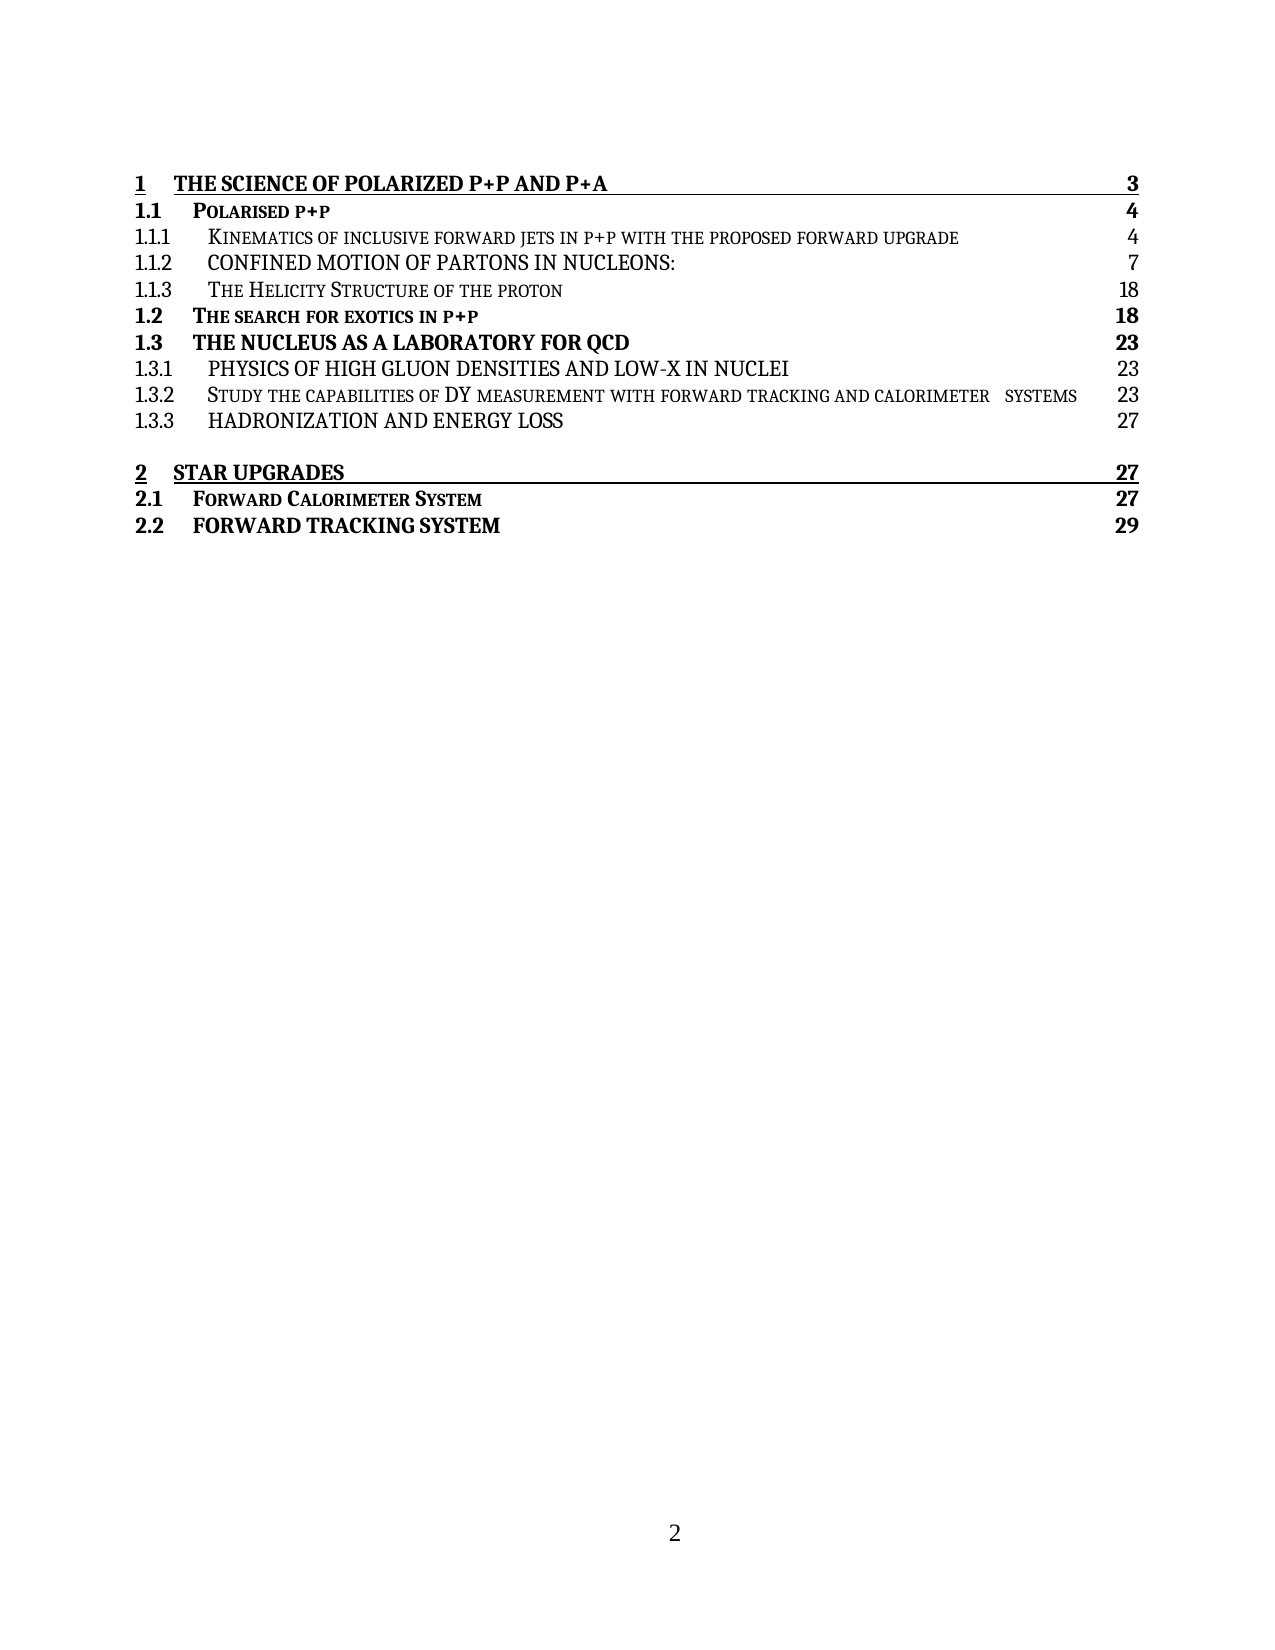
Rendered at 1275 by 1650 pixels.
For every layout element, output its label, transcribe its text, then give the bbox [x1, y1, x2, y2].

text 1.1.3 The Helicity Structure of the proton 18 [135, 277, 1140, 303]
text 1.3.3 HADRONIZATION AND ENERGY LOSS 27 [135, 408, 1140, 435]
text 1.1.2 CONFINED MOTION OF PARTONS IN NUCLEONS: 7 [135, 250, 1140, 277]
text 2.1 Forward Calorimeter System 27 [135, 486, 1140, 512]
text 1.1.1 Kinematics of inclusive forward jets in p+p with the proposed forward upgrade 4 [135, 224, 1140, 250]
text 1 The science of polarized p+p and p+A 3 [135, 171, 1140, 197]
text 1.2 The search for exotics in p+p 18 [135, 303, 1140, 329]
text 1.1 Polarised p+p 4 [135, 197, 1140, 224]
text 1.3.2 Study the capabilities of DY measurement with forward tracking and calorimeter systems 23 [135, 382, 1140, 408]
text 1.3 THE NUCLEUS AS A LABORATORY FOR QCD 23 [135, 329, 1140, 356]
text 1.3.1 PHYSICS OF HIGH GLUON DENSITIES AND LOW-X IN NUCLEI 23 [135, 356, 1140, 382]
text 2.2 FORWARD TRACKING SYSTEM 29 [135, 512, 1140, 539]
text 2 STAR Upgrades 27 [135, 460, 1140, 486]
